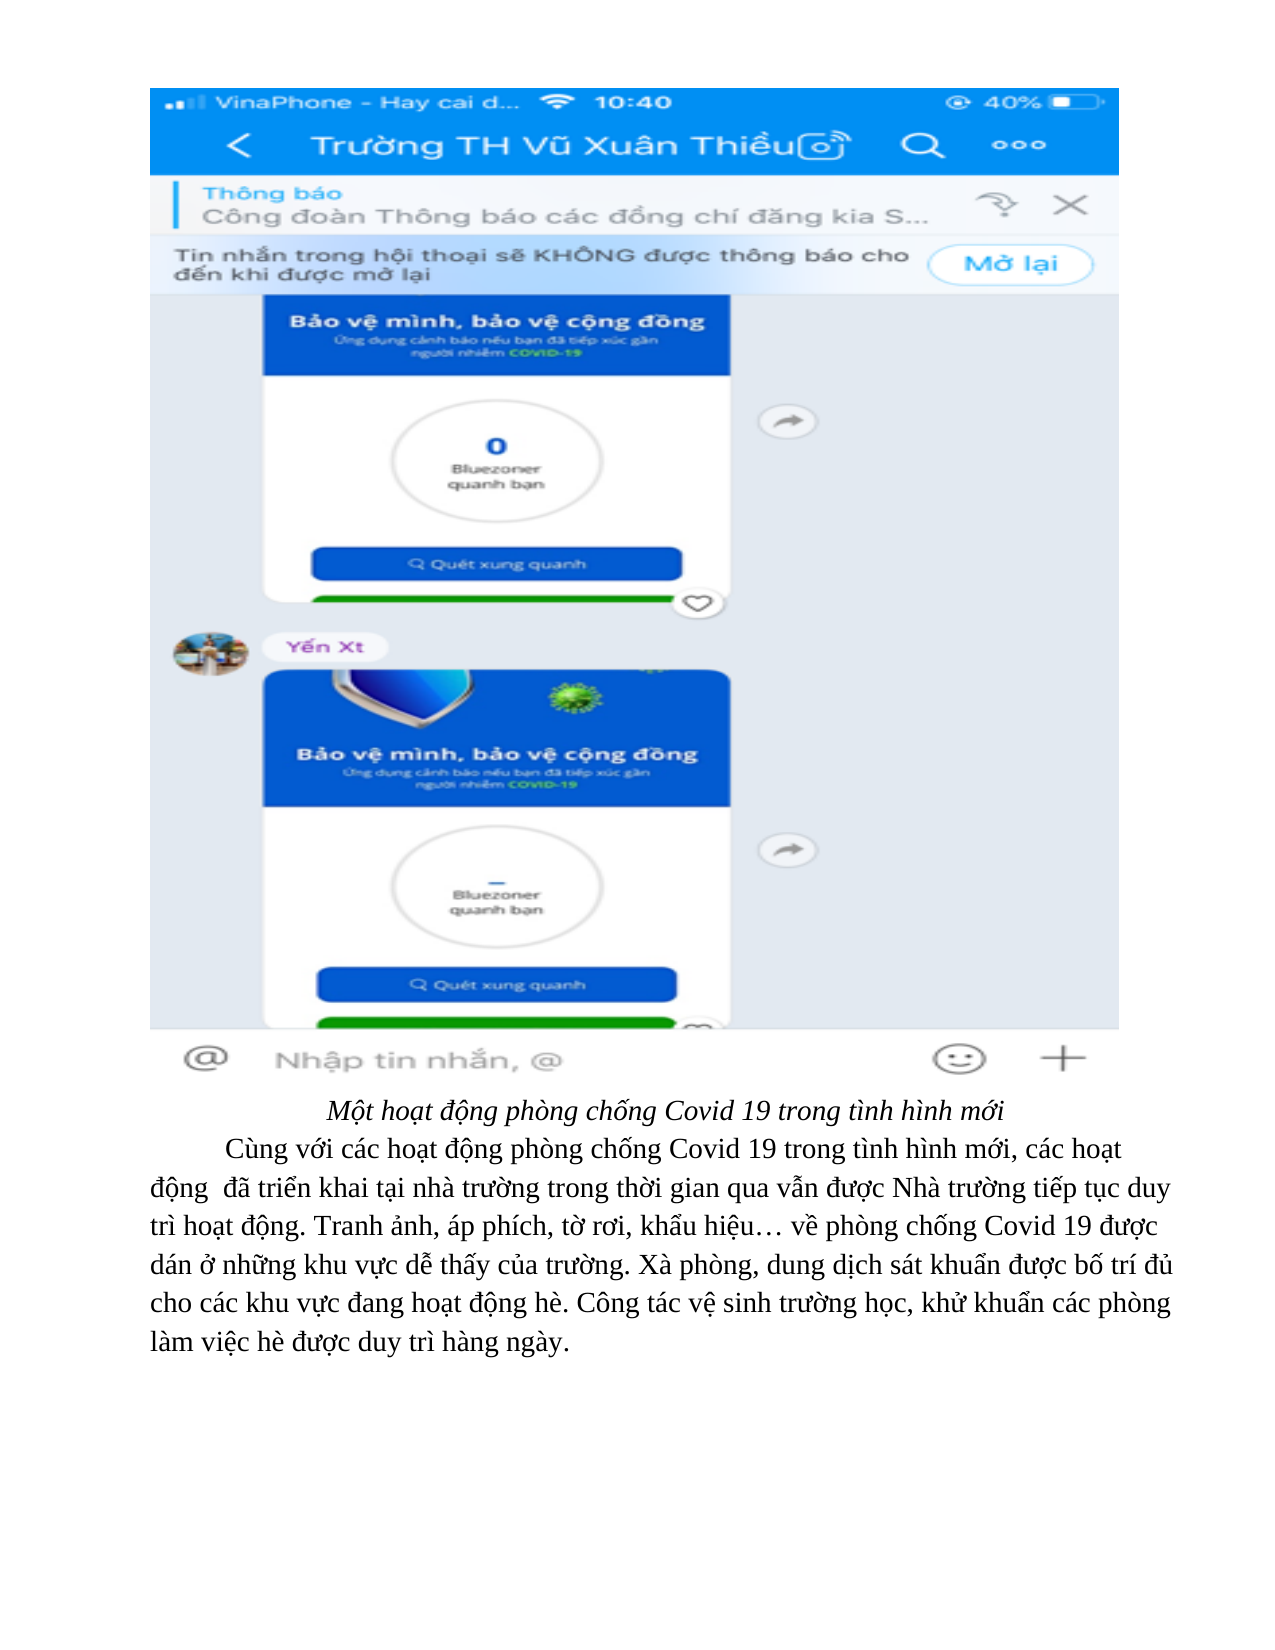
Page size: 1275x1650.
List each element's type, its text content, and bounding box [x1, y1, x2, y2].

picture [150, 88, 1119, 1089]
text Cùng với các hoạt động phòng chống Covid 19 trong tình hình mới, các hoạt động đã triển khai tại nhà trường trong thời gian qua vẫn được Nhà trường tiếp tục duy trì hoạt động. Tranh ảnh, áp phích, tờ rơi, khẩu hiệu… về phòng chống Covid 19 được dán ở những khu vực dễ thấy của trường. Xà phòng, dung dịch sát khuẩn được bố trí đủ cho các khu vực đang hoạt động hè. Công tác vệ sinh trường học, khử khuẩn các phòng làm việc hè được duy trì hàng ngày. [150, 1131, 1181, 1358]
text Một hoạt động phòng chống Covid 19 trong tình hình mới [150, 1093, 1181, 1126]
